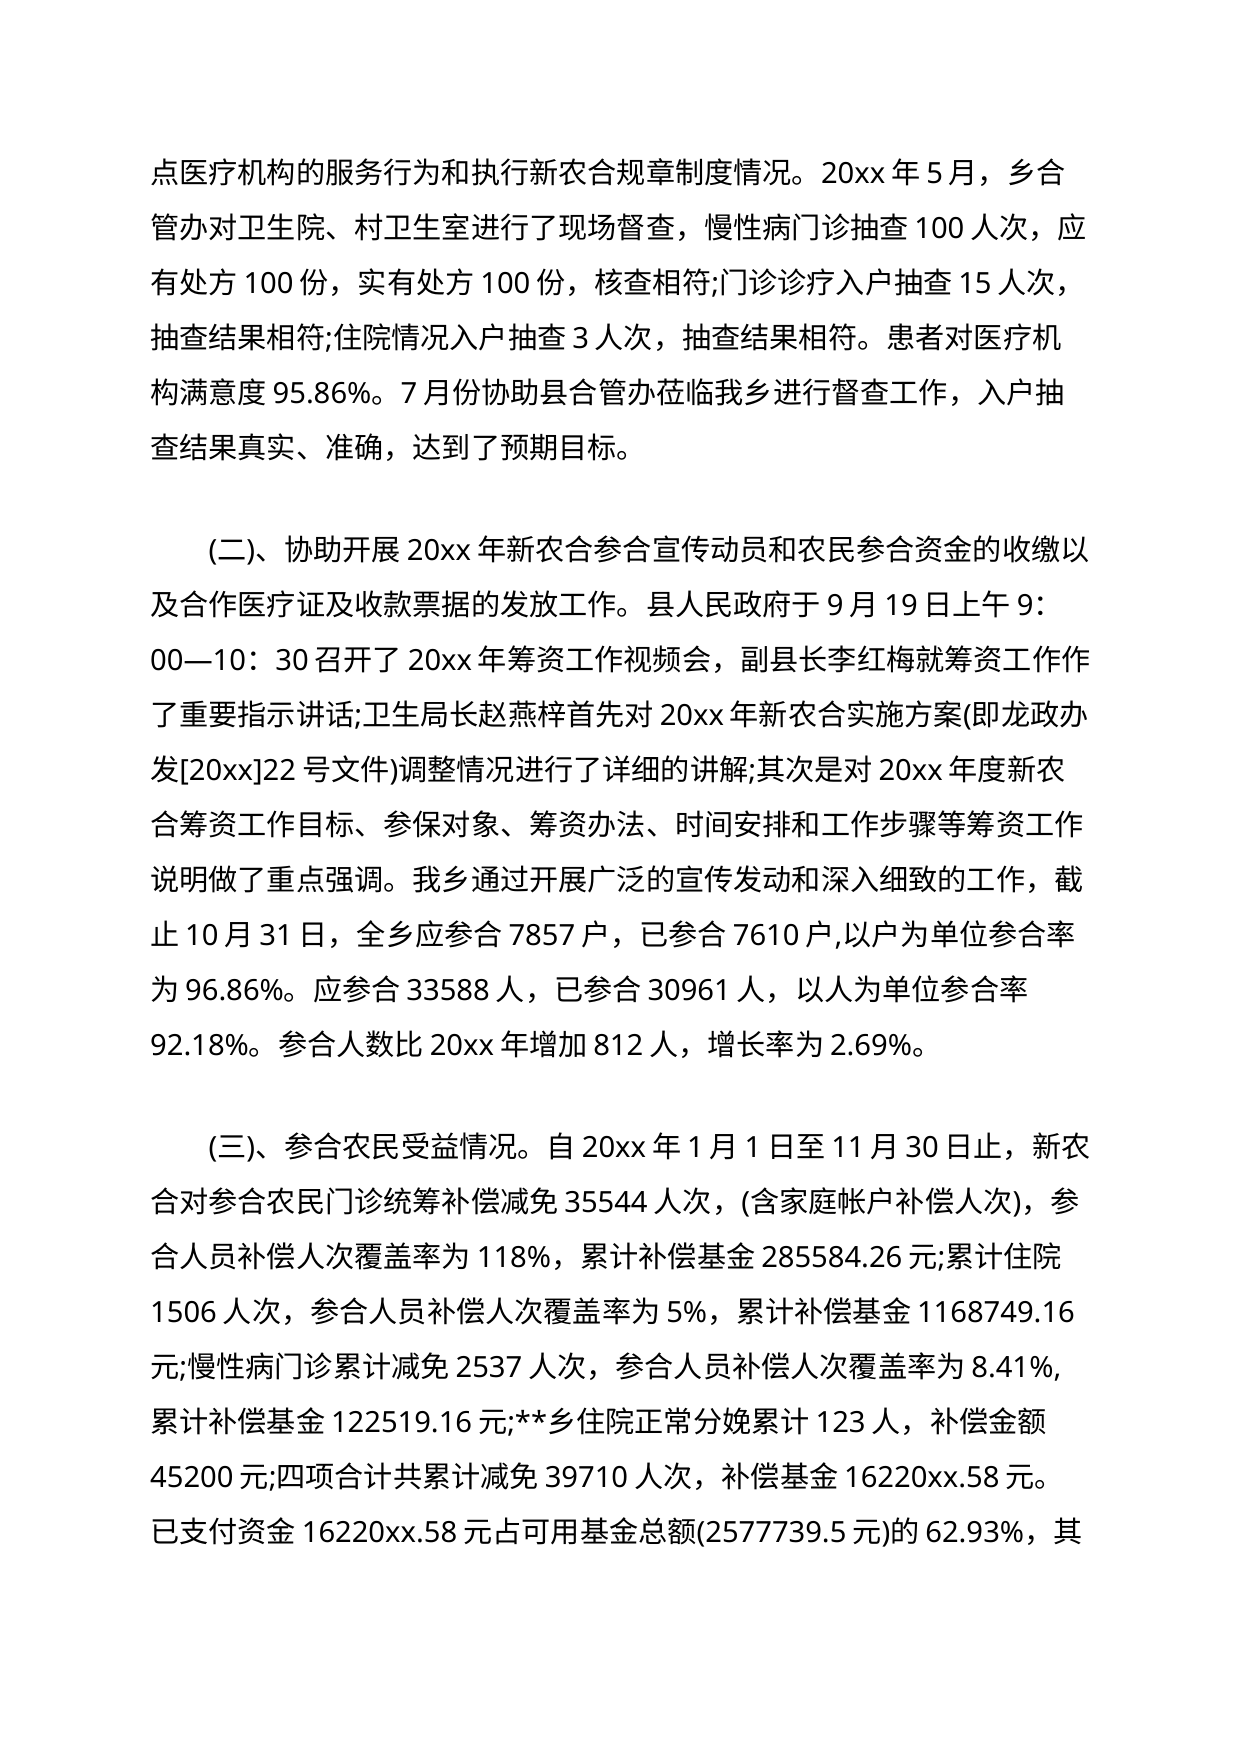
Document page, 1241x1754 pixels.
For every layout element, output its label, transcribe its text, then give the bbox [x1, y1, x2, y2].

text (二)、协助开展20xx年新农合参合宣传动员和农民参合资金的收缴以及合作医疗证及收款票据的发放工作。县人民政府于9月19日上午9：00—10：30召开了20xx年筹资工作视频会，副县长李红梅就筹资工作作了重要指示讲话;卫生局长赵燕梓首先对20xx年新农合实施方案(即龙政办发[20xx]22号文件)调整情况进行了详细的讲解;其次是对20xx年度新农合筹资工作目标、参保对象、筹资办法、时间安排和工作步骤等筹资工作说明做了重点强调。我乡通过开展广泛的宣传发动和深入细致的工作，截止10月31日，全乡应参合7857户，已参合7610户,以户为单位参合率为96.86%。应参合33588人，已参合30961人，以人为单位参合率92.18%。参合人数比20xx年增加812人，增长率为2.69%。 [150, 527, 1090, 1064]
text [150, 150, 1090, 467]
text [150, 1123, 1090, 1551]
